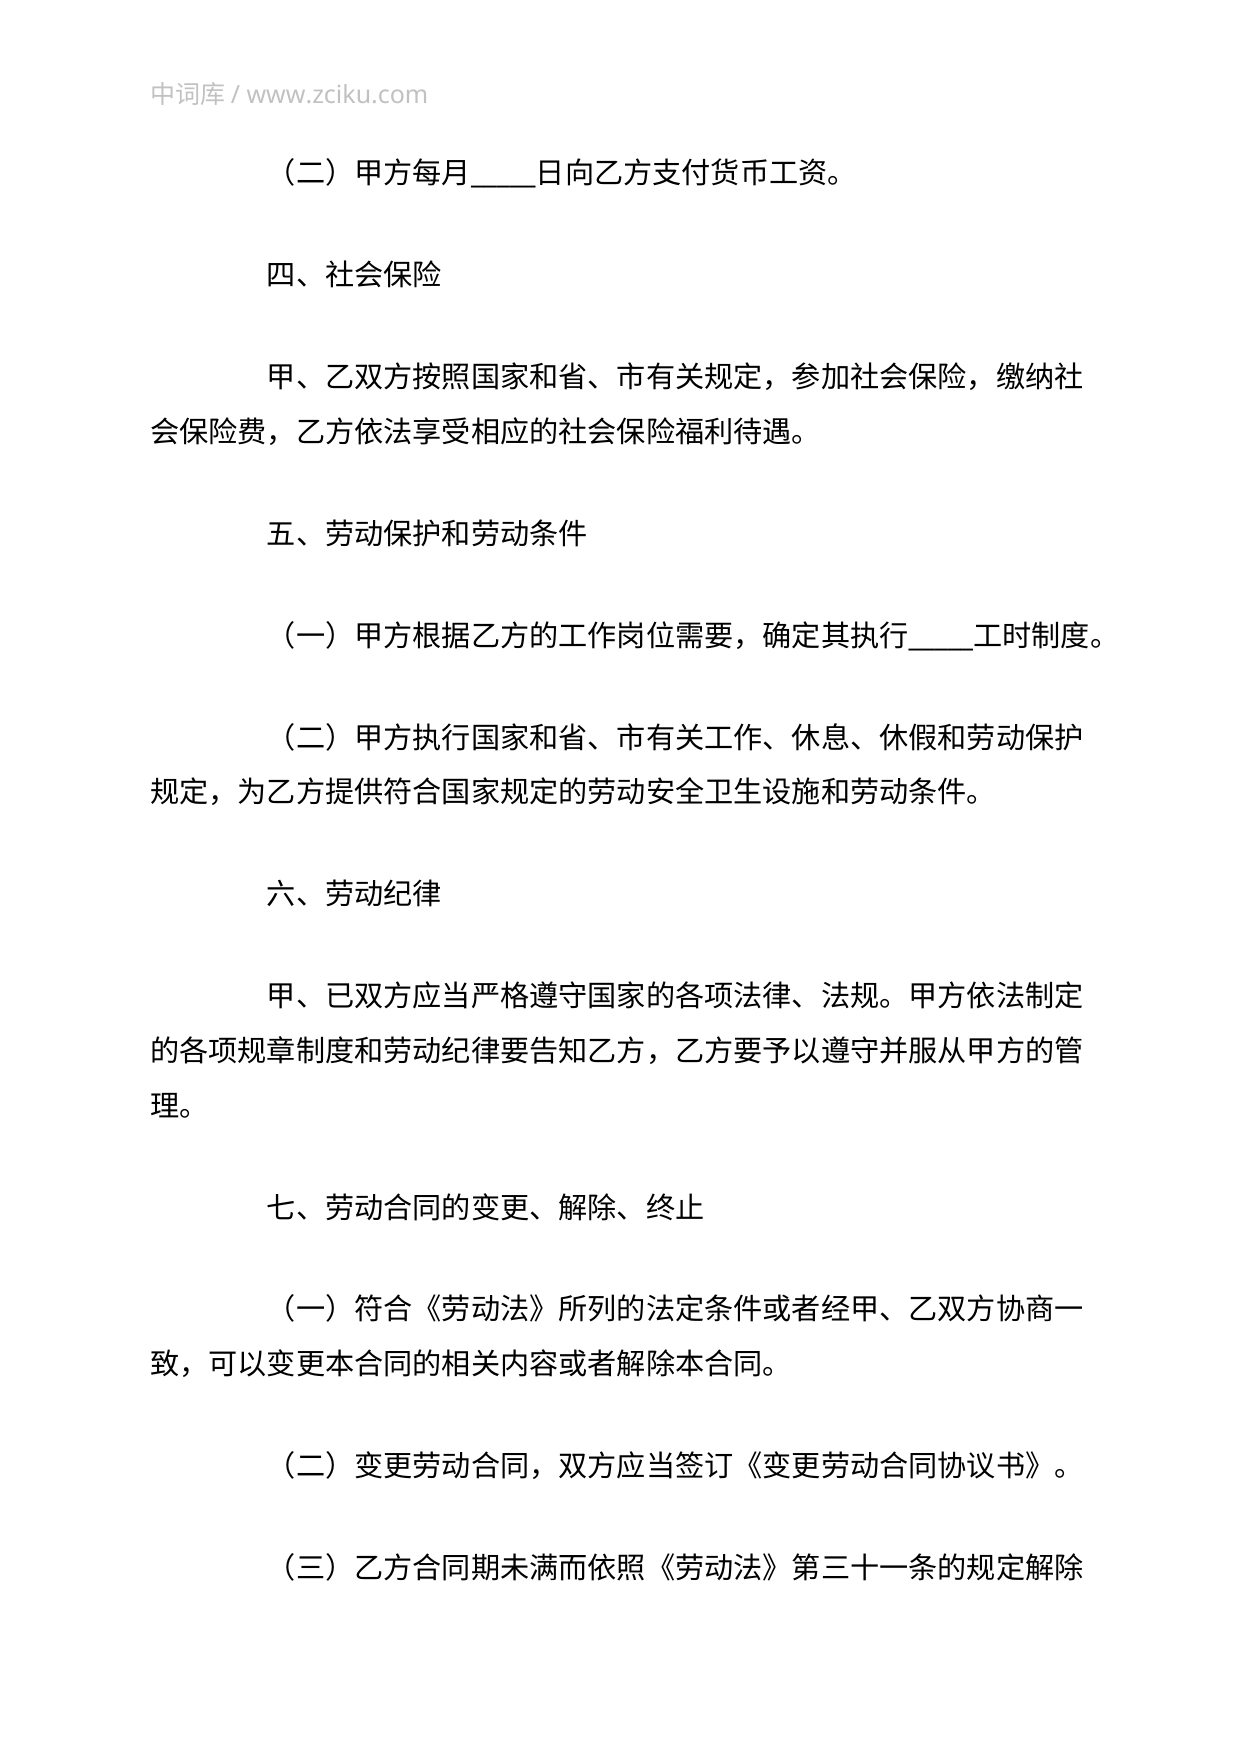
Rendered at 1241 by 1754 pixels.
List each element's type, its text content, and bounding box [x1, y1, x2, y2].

text （二）甲方每月_____日向乙方支付货币工资。 [150, 150, 1090, 192]
text （一）甲方根据乙方的工作岗位需要，确定其执行_____工时制度。 [150, 612, 1090, 654]
text （二）变更劳动合同，双方应当签订《变更劳动合同协议书》。 [150, 1443, 1090, 1485]
text 五、劳动保护和劳动条件 [150, 510, 1090, 553]
text 七、劳动合同的变更、解除、终止 [150, 1184, 1090, 1226]
text （二）甲方执行国家和省、市有关工作、休息、休假和劳动保护规定，为乙方提供符合国家规定的劳动安全卫生设施和劳动条件。 [150, 714, 1090, 811]
text 四、社会保险 [150, 252, 1090, 294]
text 甲、已双方应当严格遵守国家的各项法律、法规。甲方依法制定的各项规章制度和劳动纪律要告知乙方，乙方要予以遵守并服从甲方的管理。 [150, 973, 1090, 1125]
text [150, 1544, 1090, 1587]
text 甲、乙双方按照国家和省、市有关规定，参加社会保险，缴纳社会保险费，乙方依法享受相应的社会保险福利待遇。 [150, 354, 1090, 451]
text 六、劳动纪律 [150, 871, 1090, 913]
text （一）符合《劳动法》所列的法定条件或者经甲、乙双方协商一致，可以变更本合同的相关内容或者解除本合同。 [150, 1286, 1090, 1383]
